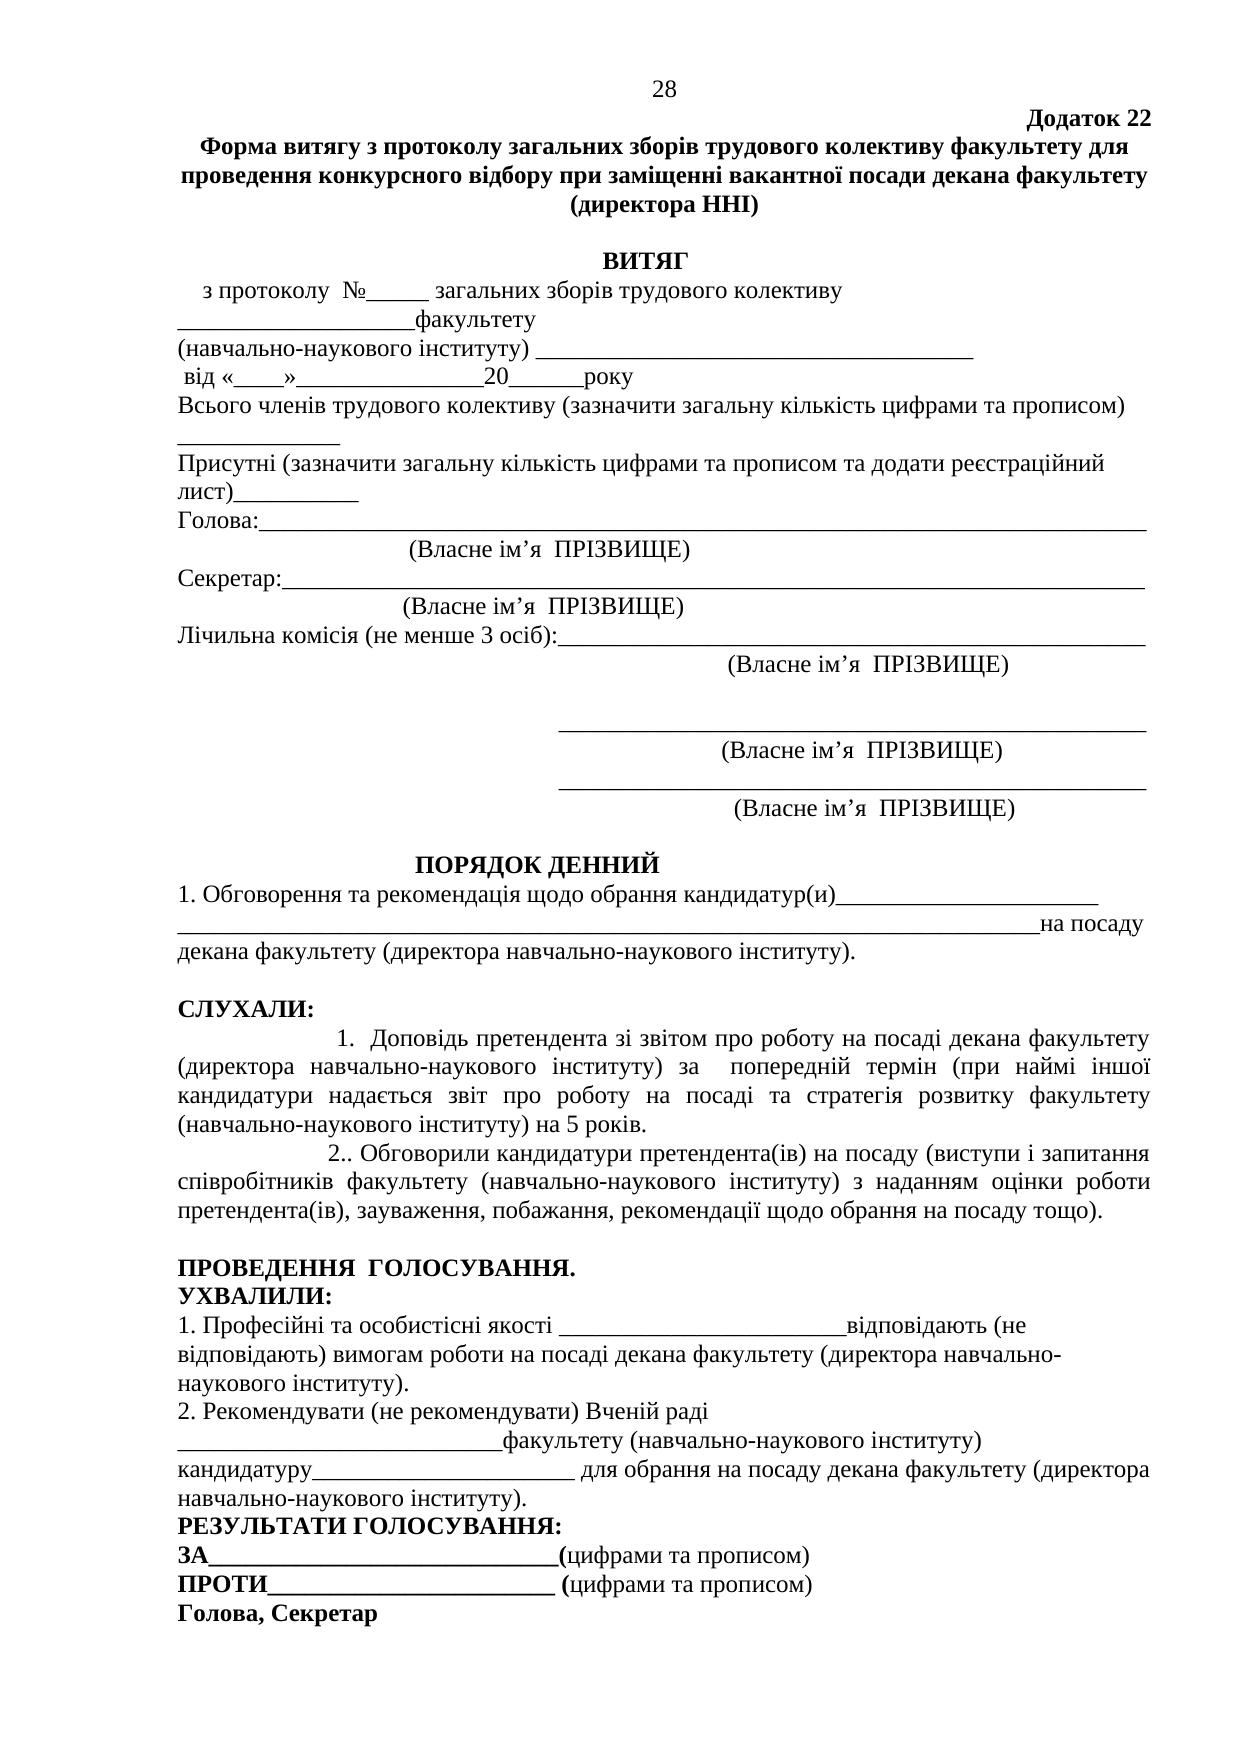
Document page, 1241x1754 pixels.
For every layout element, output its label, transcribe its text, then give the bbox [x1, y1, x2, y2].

text Форма витягу з протоколу загальних зборів трудового колективу факультету для проведення конкурсного відбору при заміщенні вакантної посади декана факультету (директора ННІ) [177, 131, 1152, 218]
text 2. Рекомендувати (не рекомендувати) Вченій раді __________________________факультету (навчально-наукового інституту) кандидатуру_____________________ для обрання на посаду декана факультету (директора навчально-наукового інституту). [177, 1396, 1152, 1511]
text ПОРЯДОК ДЕННИЙ [177, 850, 1152, 879]
text Голова, Секретар [177, 1598, 1152, 1626]
text (Власне ім’я ПРІЗВИЩЕ) [177, 534, 1152, 563]
text ПРОТИ_______________________ (цифрами та прописом) [177, 1569, 1152, 1598]
text Секретар:_____________________________________________________________________ [177, 563, 1152, 591]
text _______________________________________________ [177, 706, 1152, 735]
text 2.. Обговорили кандидатури претендента(ів) на посаду (виступи і запитання співробітників факультету (навчально-наукового інституту) з наданням оцінки роботи претендента(ів), зауваження, побажання, рекомендації щодо обрання на посаду тощо). [177, 1138, 1152, 1224]
text (Власне ім’я ПРІЗВИЩЕ) [177, 591, 1152, 620]
text (навчально-наукового інституту) ___________________________________ [177, 333, 1152, 361]
text Голова:_______________________________________________________________________ [177, 505, 1152, 534]
text від «____»_______________20______року [177, 361, 1152, 390]
text ЗА____________________________(цифрами та прописом) [177, 1540, 1152, 1569]
text 1. Обговорення та рекомендація щодо обрання кандидатур(и)_____________________ [177, 879, 1152, 908]
text (Власне ім’я ПРІЗВИЩЕ) [177, 793, 1152, 821]
text (Власне ім’я ПРІЗВИЩЕ) [177, 649, 1152, 678]
text декана факультету (директора навчально-наукового інституту). [177, 936, 1152, 965]
text _______________________________________________ [177, 764, 1152, 793]
text Додаток 22 [177, 103, 1152, 131]
text Всього членів трудового колективу (зазначити загальну кількість цифрами та прописом) _____________ [177, 390, 1152, 448]
text Присутні (зазначити загальну кількість цифрами та прописом та додати реєстраційний лист)__________ [177, 448, 1152, 505]
text 1. Доповідь претендента зі звітом про роботу на посаді декана факультету (директора навчально-наукового інституту) за попередній термін (при наймі іншої кандидатури надається звіт про роботу на посаді та стратегія розвитку факультету (навчально-наукового інституту) на 5 років. [177, 1023, 1152, 1138]
text ПРОВЕДЕННЯ ГОЛОСУВАННЯ. [177, 1253, 1152, 1281]
text Лічильна комісія (не менше 3 осіб):_______________________________________________ [177, 620, 1152, 649]
text УХВАЛИЛИ: [177, 1281, 1152, 1310]
text РЕЗУЛЬТАТИ ГОЛОСУВАННЯ: [177, 1511, 1152, 1540]
text (Власне ім’я ПРІЗВИЩЕ) [177, 735, 1152, 764]
text СЛУХАЛИ: [177, 994, 1152, 1023]
text ВИТЯГ [177, 246, 1152, 275]
text _____________________________________________________________________на посаду [177, 908, 1152, 936]
text 1. Професійні та особистісні якості _______________________відповідають (не відповідають) вимогам роботи на посаді декана факультету (директора навчально-наукового інституту). [177, 1310, 1152, 1396]
text з протоколу №_____ загальних зборів трудового колективу ___________________факультету [177, 275, 1152, 333]
